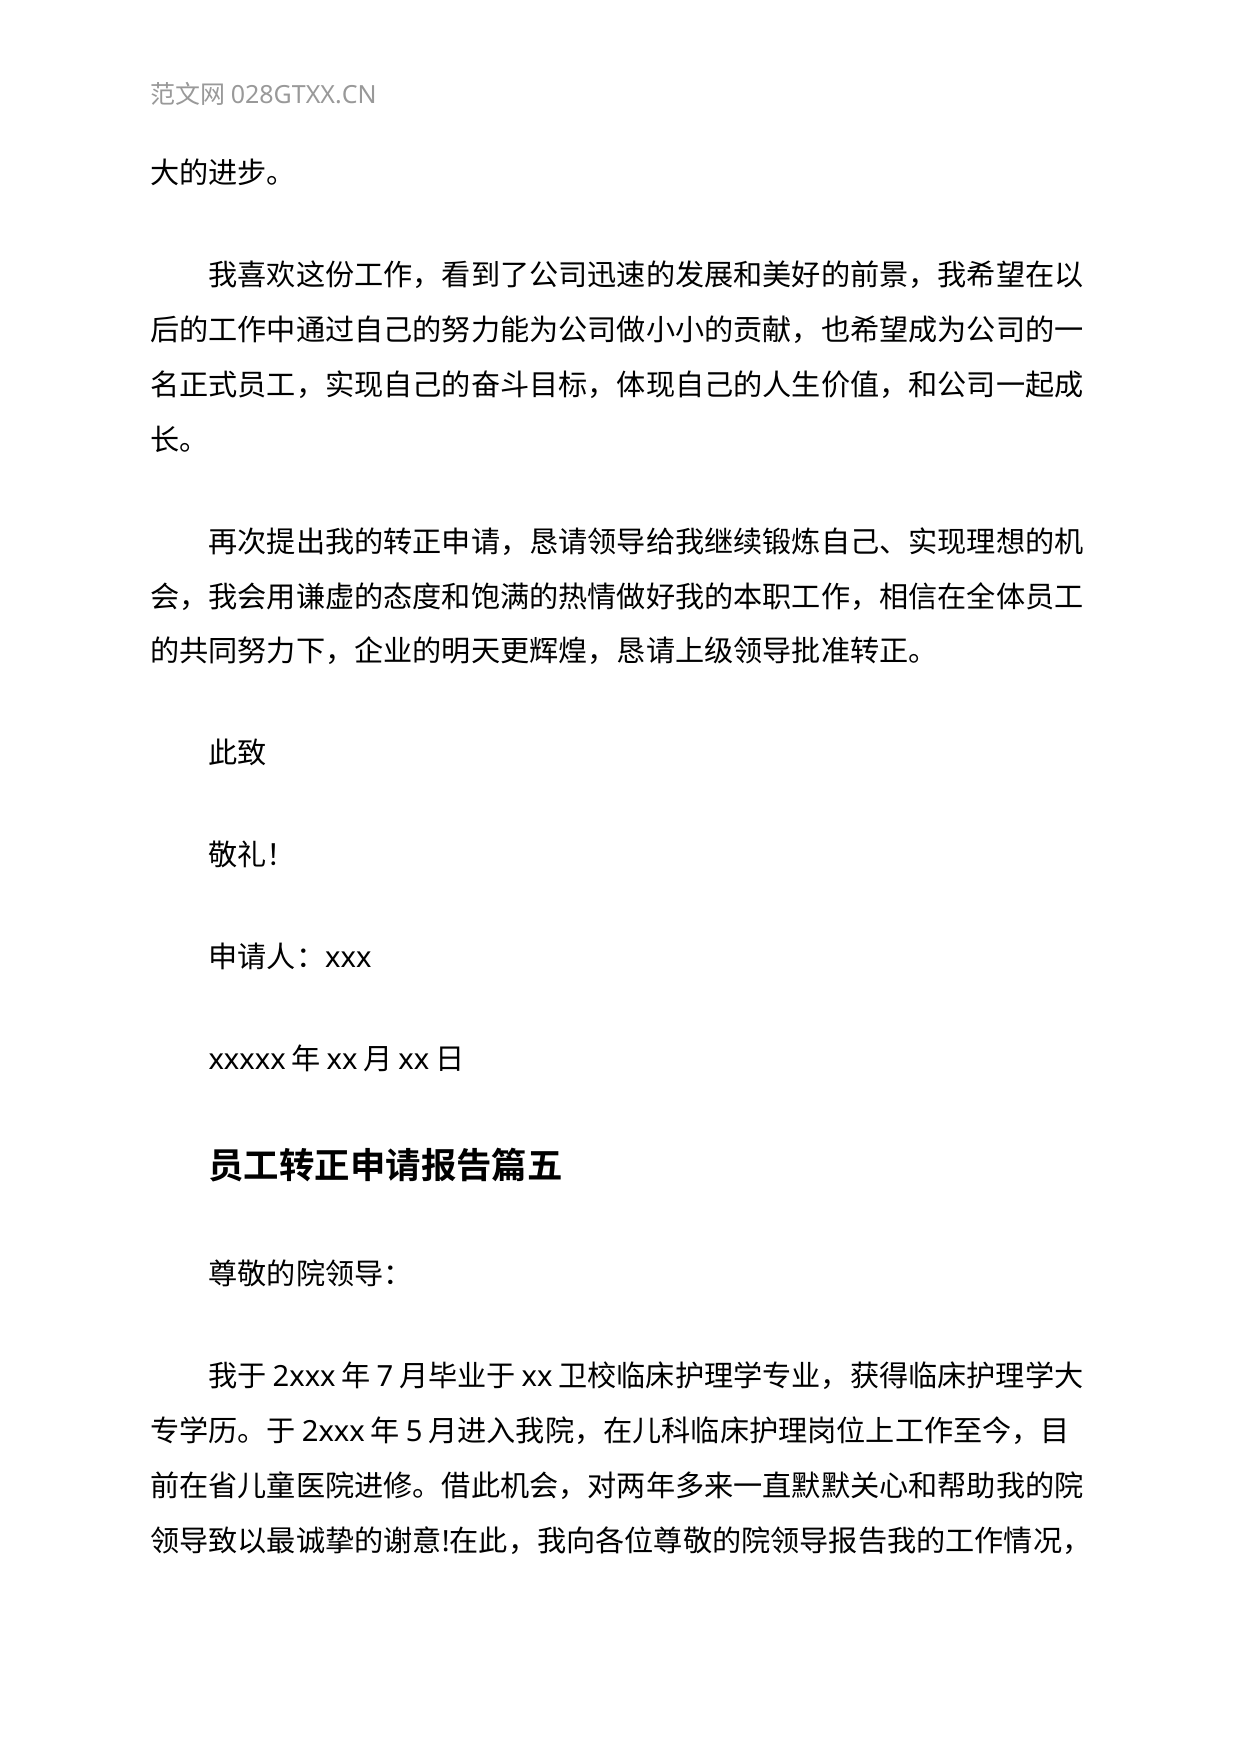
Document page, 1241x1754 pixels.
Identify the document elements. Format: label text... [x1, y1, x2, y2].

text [150, 150, 1090, 192]
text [150, 1352, 1090, 1560]
text 此致 [150, 730, 1090, 772]
text 敬礼！ [150, 832, 1090, 874]
text 我喜欢这份工作，看到了公司迅速的发展和美好的前景，我希望在以后的工作中通过自己的努力能为公司做小小的贡献，也希望成为公司的一名正式员工，实现自己的奋斗目标，体现自己的人生价值，和公司一起成长。 [150, 252, 1090, 459]
text 再次提出我的转正申请，恳请领导给我继续锻炼自己、实现理想的机会，我会用谦虚的态度和饱满的热情做好我的本职工作，相信在全体员工的共同努力下，企业的明天更辉煌，恳请上级领导批准转正。 [150, 518, 1090, 670]
text 申请人：xxx [150, 933, 1090, 976]
text 尊敬的院领导： [150, 1251, 1090, 1293]
text xxxxx年xx月xx日 [150, 1035, 1090, 1078]
text 员工转正申请报告篇五 [150, 1137, 1090, 1188]
